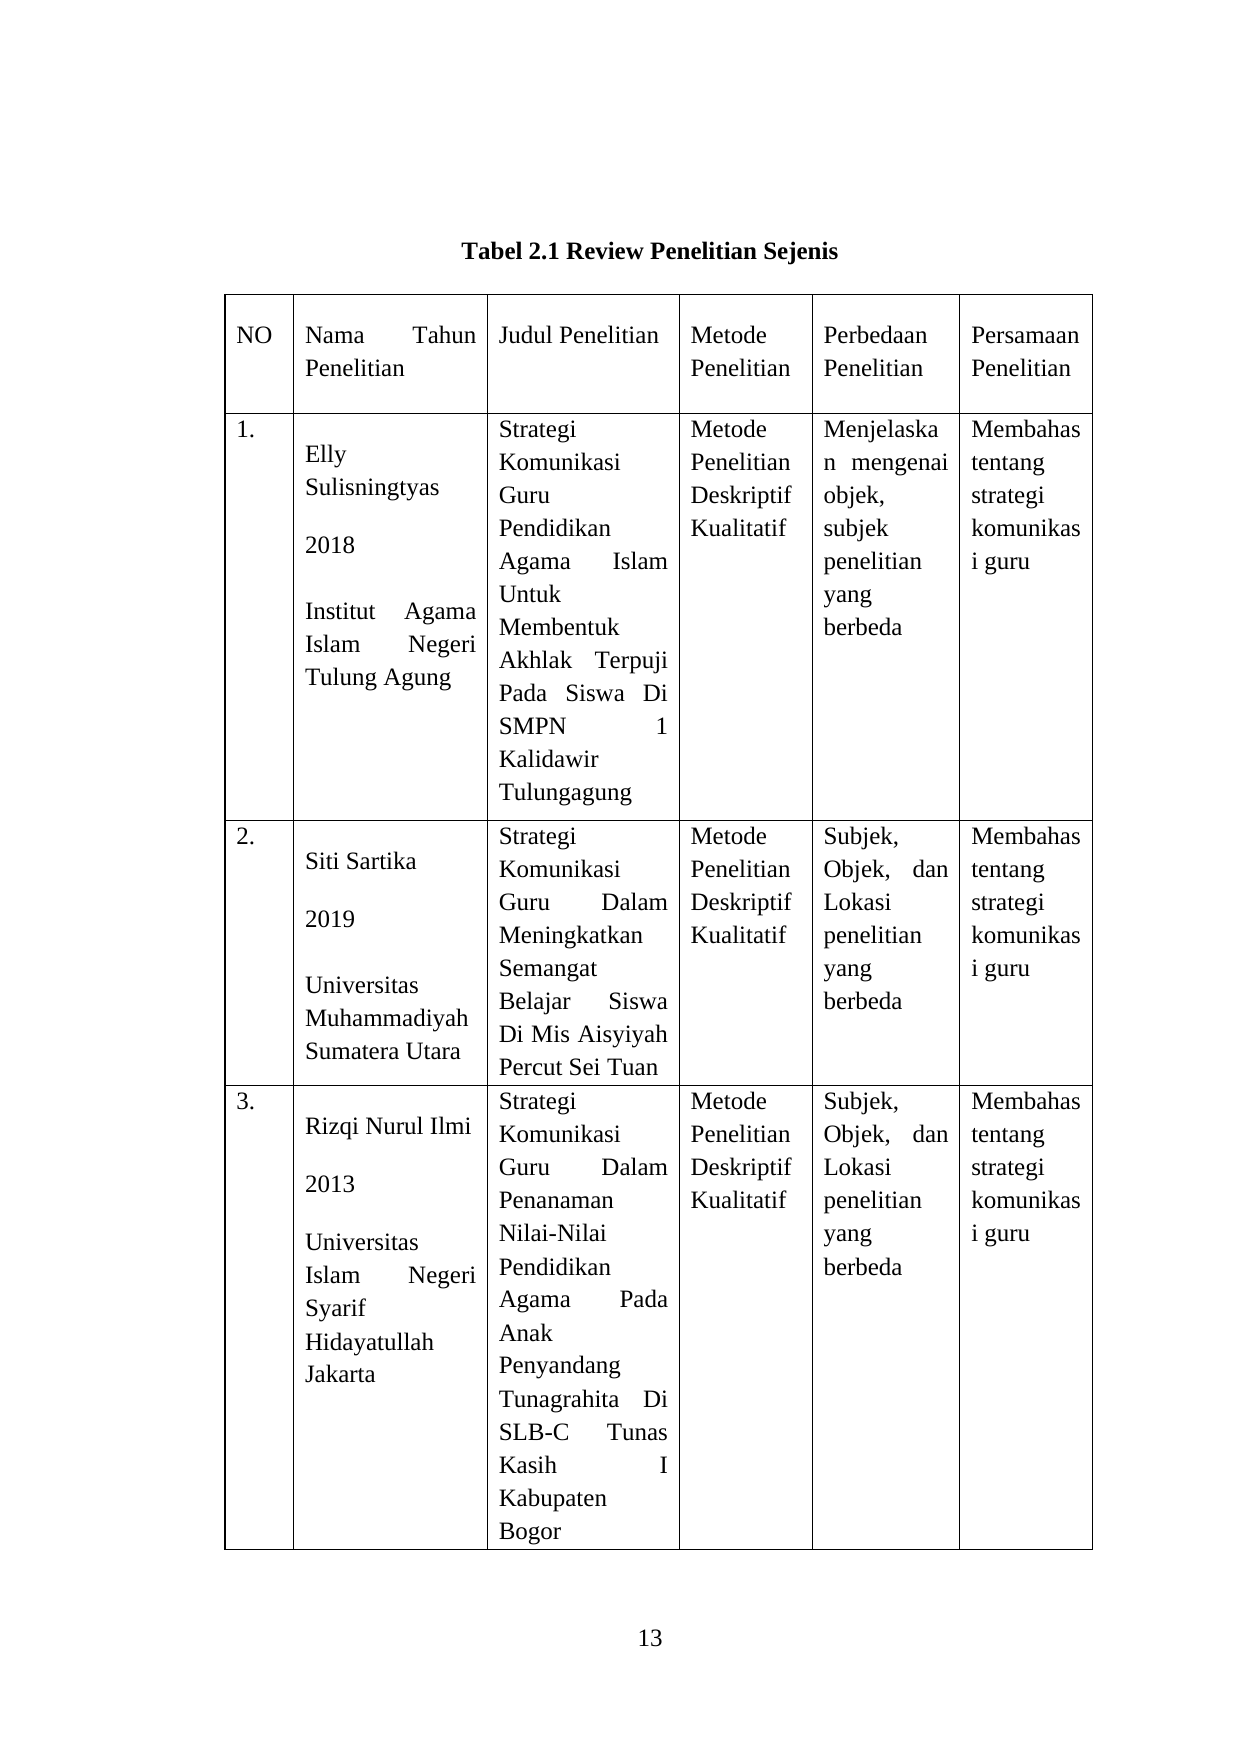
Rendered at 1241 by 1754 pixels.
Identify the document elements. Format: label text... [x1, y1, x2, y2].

table_cell Subjek, Objek, dan Lokasi penelitian yang berbeda [813, 1086, 959, 1549]
table_cell Metode Penelitian Deskriptif Kualitatif [680, 1086, 812, 1549]
table_cell Membahas tentang strategi komunikasi guru [960, 1086, 1092, 1549]
table_cell Menjelaskan mengenai objek, subjek penelitian yang berbeda [813, 414, 959, 820]
table_cell Subjek, Objek, dan Lokasi penelitian yang berbeda [813, 821, 959, 1085]
table_header Persamaan Penelitian [960, 295, 1092, 413]
table_header Nama Tahun Penelitian [294, 295, 487, 413]
table_cell Membahas tentang strategi komunikasi guru [960, 821, 1092, 1085]
table_cell Strategi Komunikasi Guru Dalam Penanaman Nilai-Nilai Pendidikan Agama Pada Anak Penyandang Tunagrahita Di SLB-C Tunas Kasih I Kabupaten Bogor [488, 1086, 679, 1549]
text Tabel 2.1 Review Penelitian Sejenis [236, 236, 1063, 265]
table_cell [226, 821, 293, 1085]
table_cell [226, 1086, 293, 1549]
table_header NO [226, 295, 293, 413]
table_cell Strategi Komunikasi Guru Pendidikan Agama Islam Untuk Membentuk Akhlak Terpuji Pada Siswa Di SMPN 1 Kalidawir Tulungagung [488, 414, 679, 820]
table_header Judul Penelitian [488, 295, 679, 413]
table_header Metode Penelitian [680, 295, 812, 413]
table_cell Strategi Komunikasi Guru Dalam Meningkatkan Semangat Belajar Siswa Di Mis Aisyiyah Percut Sei Tuan [488, 821, 679, 1085]
table_cell Metode Penelitian Deskriptif Kualitatif [680, 821, 812, 1085]
table_header Perbedaan Penelitian [813, 295, 959, 413]
table_cell Rizqi Nurul Ilmi 2013 Universitas Islam Negeri Syarif Hidayatullah Jakarta [294, 1086, 487, 1549]
table_cell Elly Sulisningtyas 2018 Institut Agama Islam Negeri Tulung Agung [294, 414, 487, 820]
table_cell [226, 414, 293, 820]
table_cell Metode Penelitian Deskriptif Kualitatif [680, 414, 812, 820]
table_cell Siti Sartika 2019 Universitas Muhammadiyah Sumatera Utara [294, 821, 487, 1085]
table_cell Membahas tentang strategi komunikasi guru [960, 414, 1092, 820]
